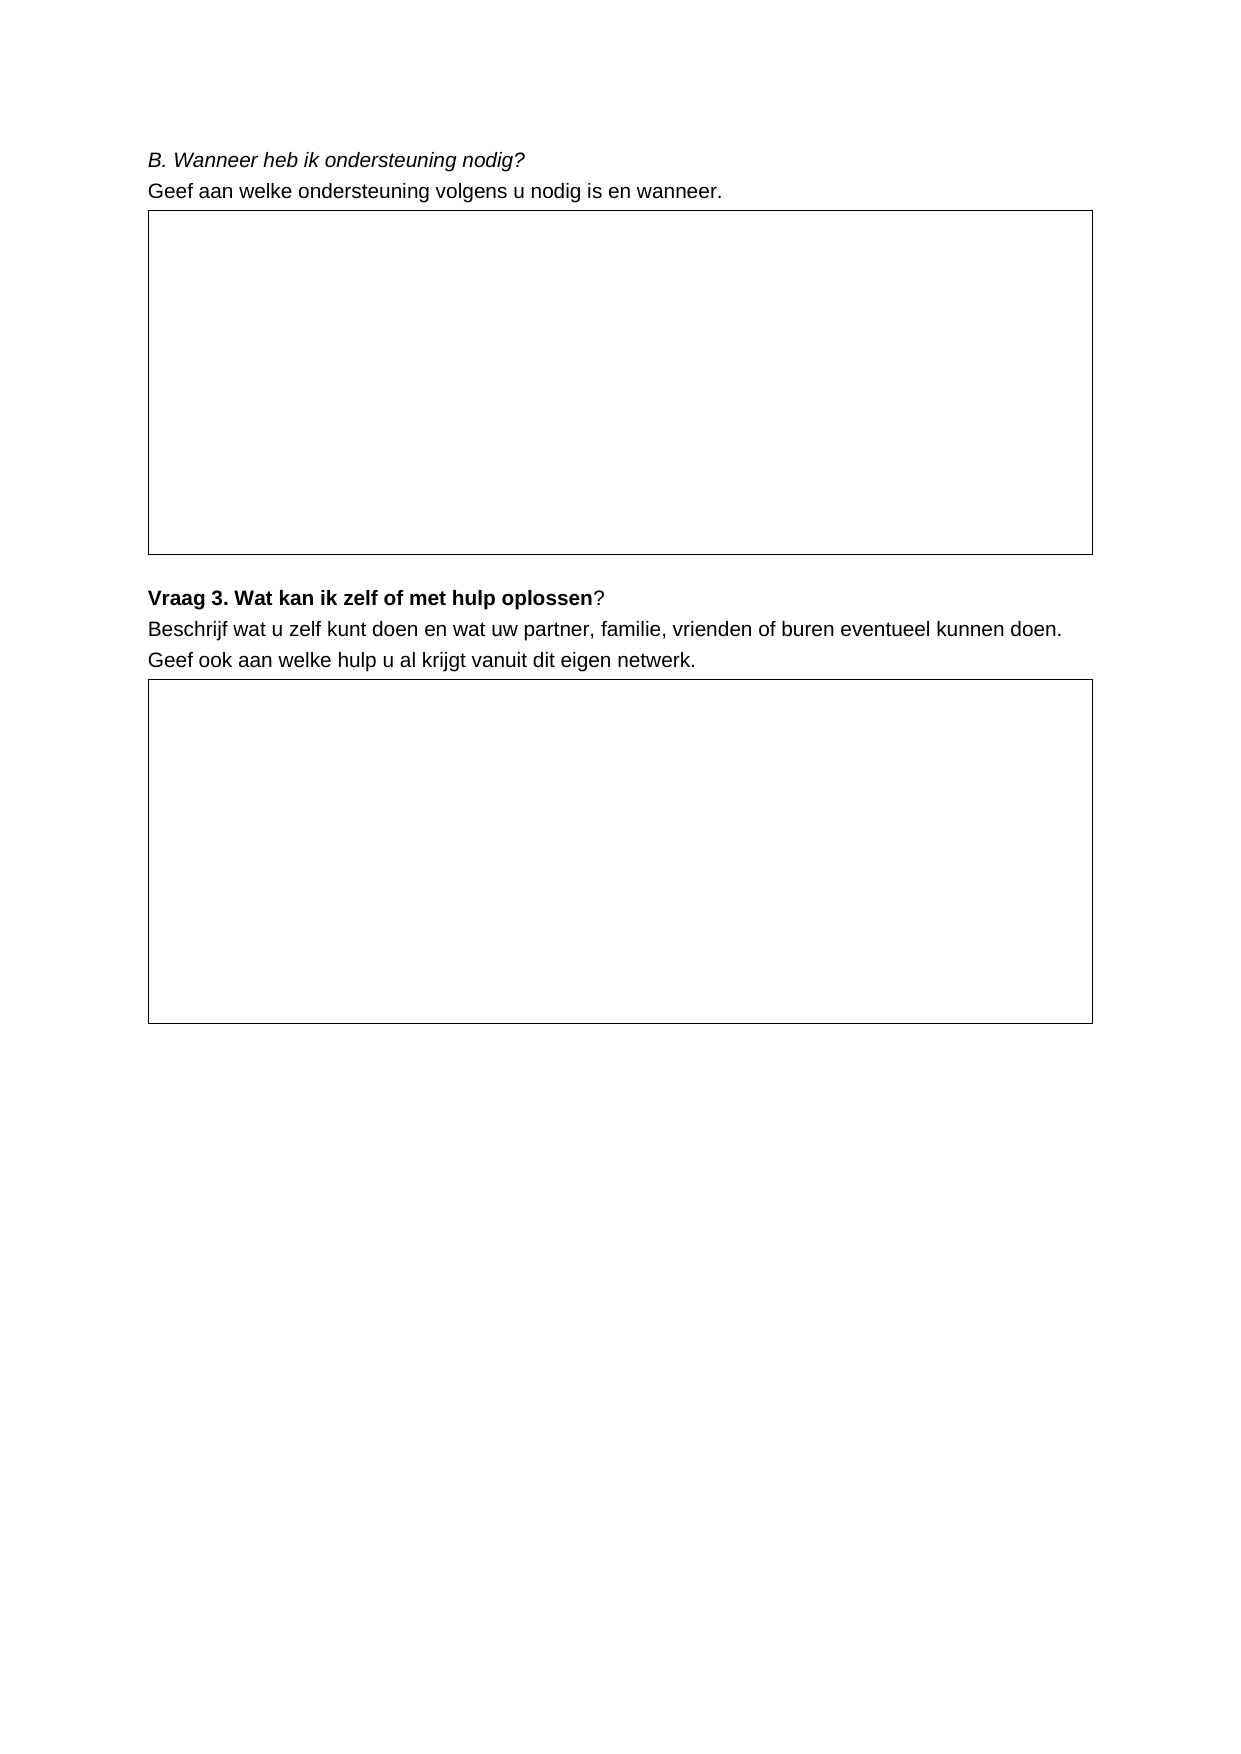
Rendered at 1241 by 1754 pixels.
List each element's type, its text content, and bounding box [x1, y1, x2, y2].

table_header [149, 680, 1092, 1023]
table_header [149, 211, 1092, 553]
text Geef aan welke ondersteuning volgens u nodig is en wanneer. [148, 179, 1093, 203]
text Beschrijf wat u zelf kunt doen en wat uw partner, familie, vrienden of buren eventueel kunnen doen. Geef ook aan welke hulp u al krijgt vanuit dit eigen netwerk. [148, 617, 1093, 672]
text Vraag 3. Wat kan ik zelf of met hulp oplossen? [148, 586, 1093, 609]
text B. Wanneer heb ik ondersteuning nodig? [148, 148, 1093, 172]
